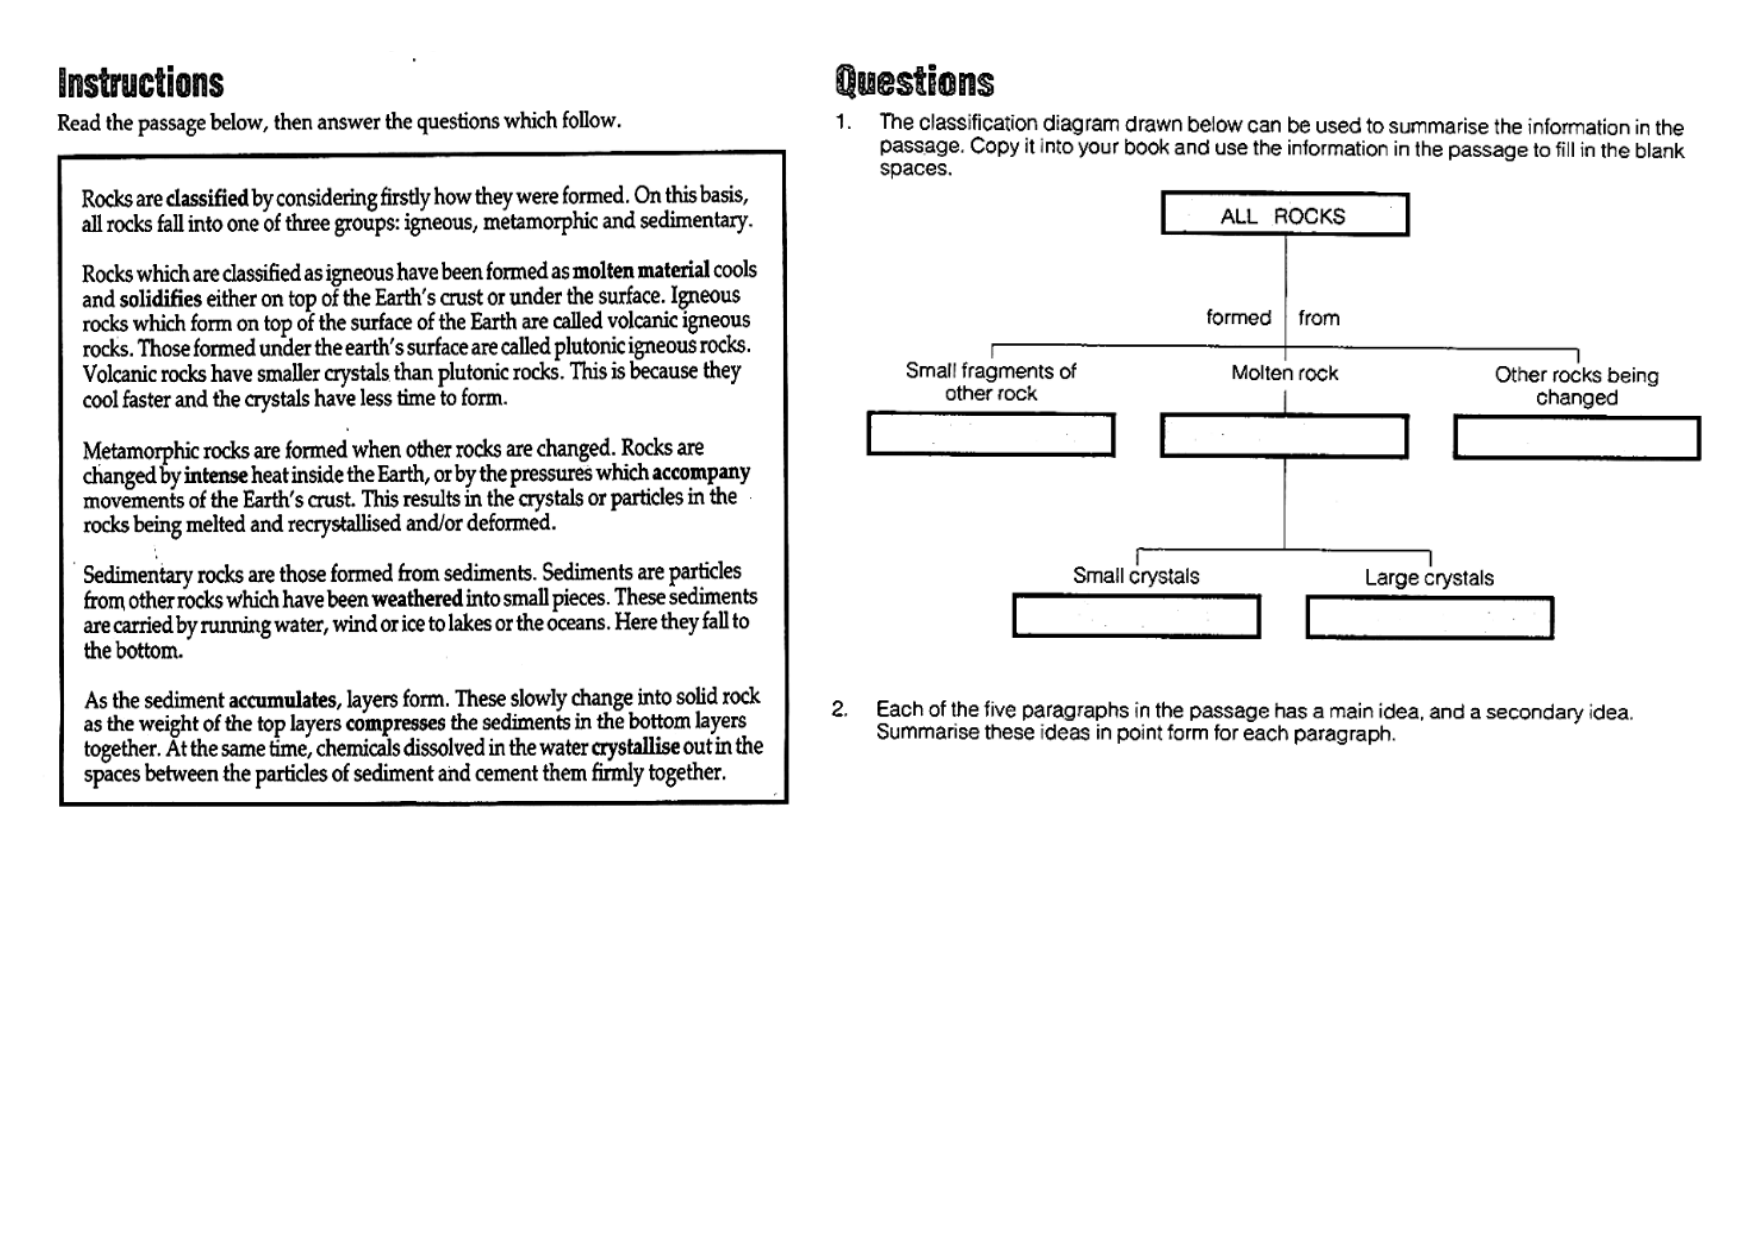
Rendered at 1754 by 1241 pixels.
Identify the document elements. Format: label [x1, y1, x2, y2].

picture [802, 46, 1720, 747]
picture [35, 51, 799, 815]
